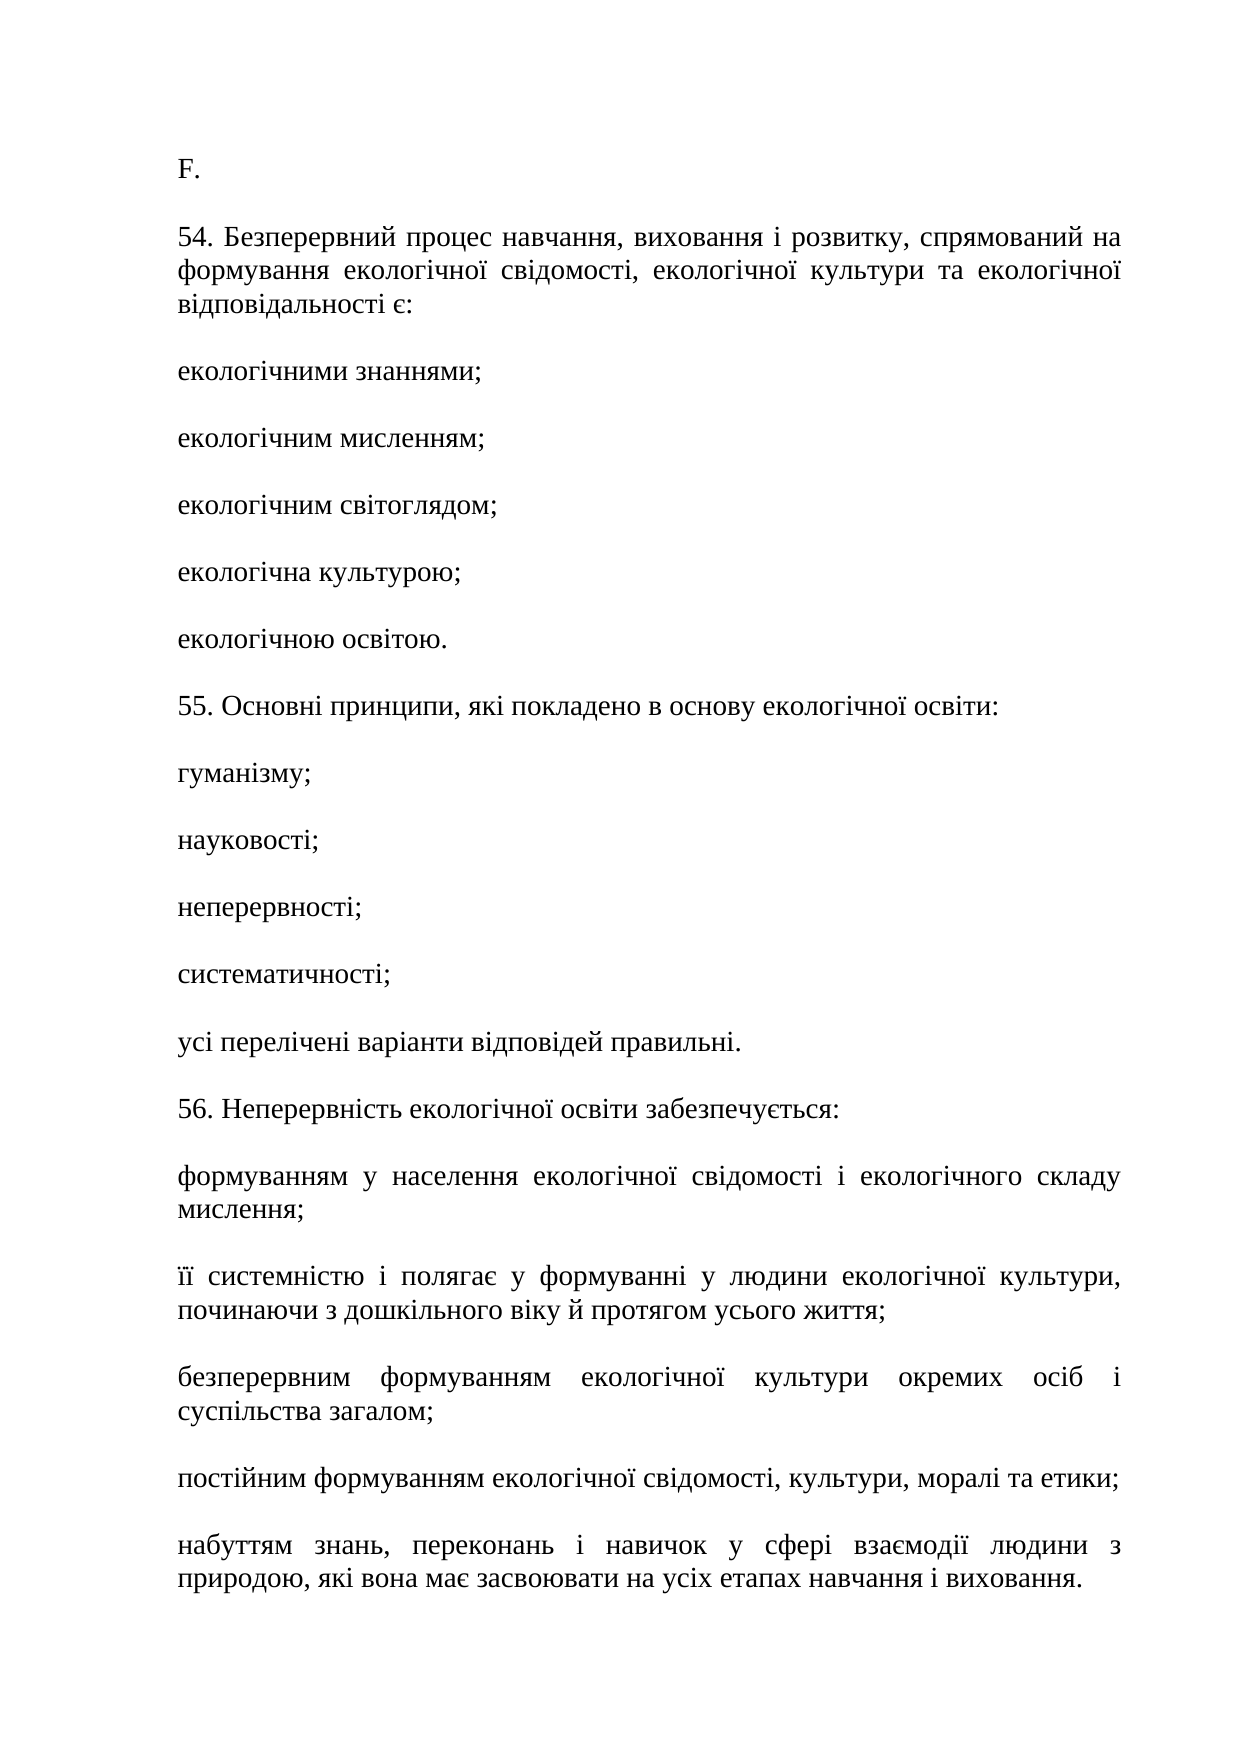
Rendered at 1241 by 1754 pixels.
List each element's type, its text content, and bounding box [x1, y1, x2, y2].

text науковості; [177, 822, 1122, 856]
text екологічною освітою. [177, 621, 1122, 655]
text екологічна культурою; [177, 554, 1122, 588]
text екологічним мисленням; [177, 420, 1122, 453]
text екологічними знаннями; [177, 353, 1122, 386]
text 55. Основні принципи, які покладено в основу екологічної освіти: [177, 688, 1122, 722]
text формуванням у населення екологічної свідомості і екологічного складу мислення; [177, 1158, 1122, 1225]
text F. [177, 152, 1122, 185]
text усі перелічені варіанти відповідей правильні. [177, 1024, 1122, 1057]
text 54. Безперервний процес навчання, виховання і розвитку, спрямований на формування екологічної свідомості, екологічної культури та екологічної відповідальності є: [177, 219, 1122, 319]
text систематичності; [177, 957, 1122, 990]
text набуттям знань, переконань і навичок у сфері взаємодії людини з природою, які вона має засвоювати на усіх етапах навчання і виховання. [177, 1527, 1122, 1594]
text екологічним світоглядом; [177, 487, 1122, 521]
text її системністю і полягає у формуванні у людини екологічної культури, починаючи з дошкільного віку й протягом усього життя; [177, 1258, 1122, 1326]
text гуманізму; [177, 755, 1122, 789]
text неперервності; [177, 889, 1122, 923]
text постійним формуванням екологічної свідомості, культури, моралі та етики; [177, 1460, 1122, 1493]
text безперервним формуванням екологічної культури окремих осіб і суспільства загалом; [177, 1359, 1122, 1426]
text 56. Неперервність екологічної освіти забезпечується: [177, 1091, 1122, 1124]
